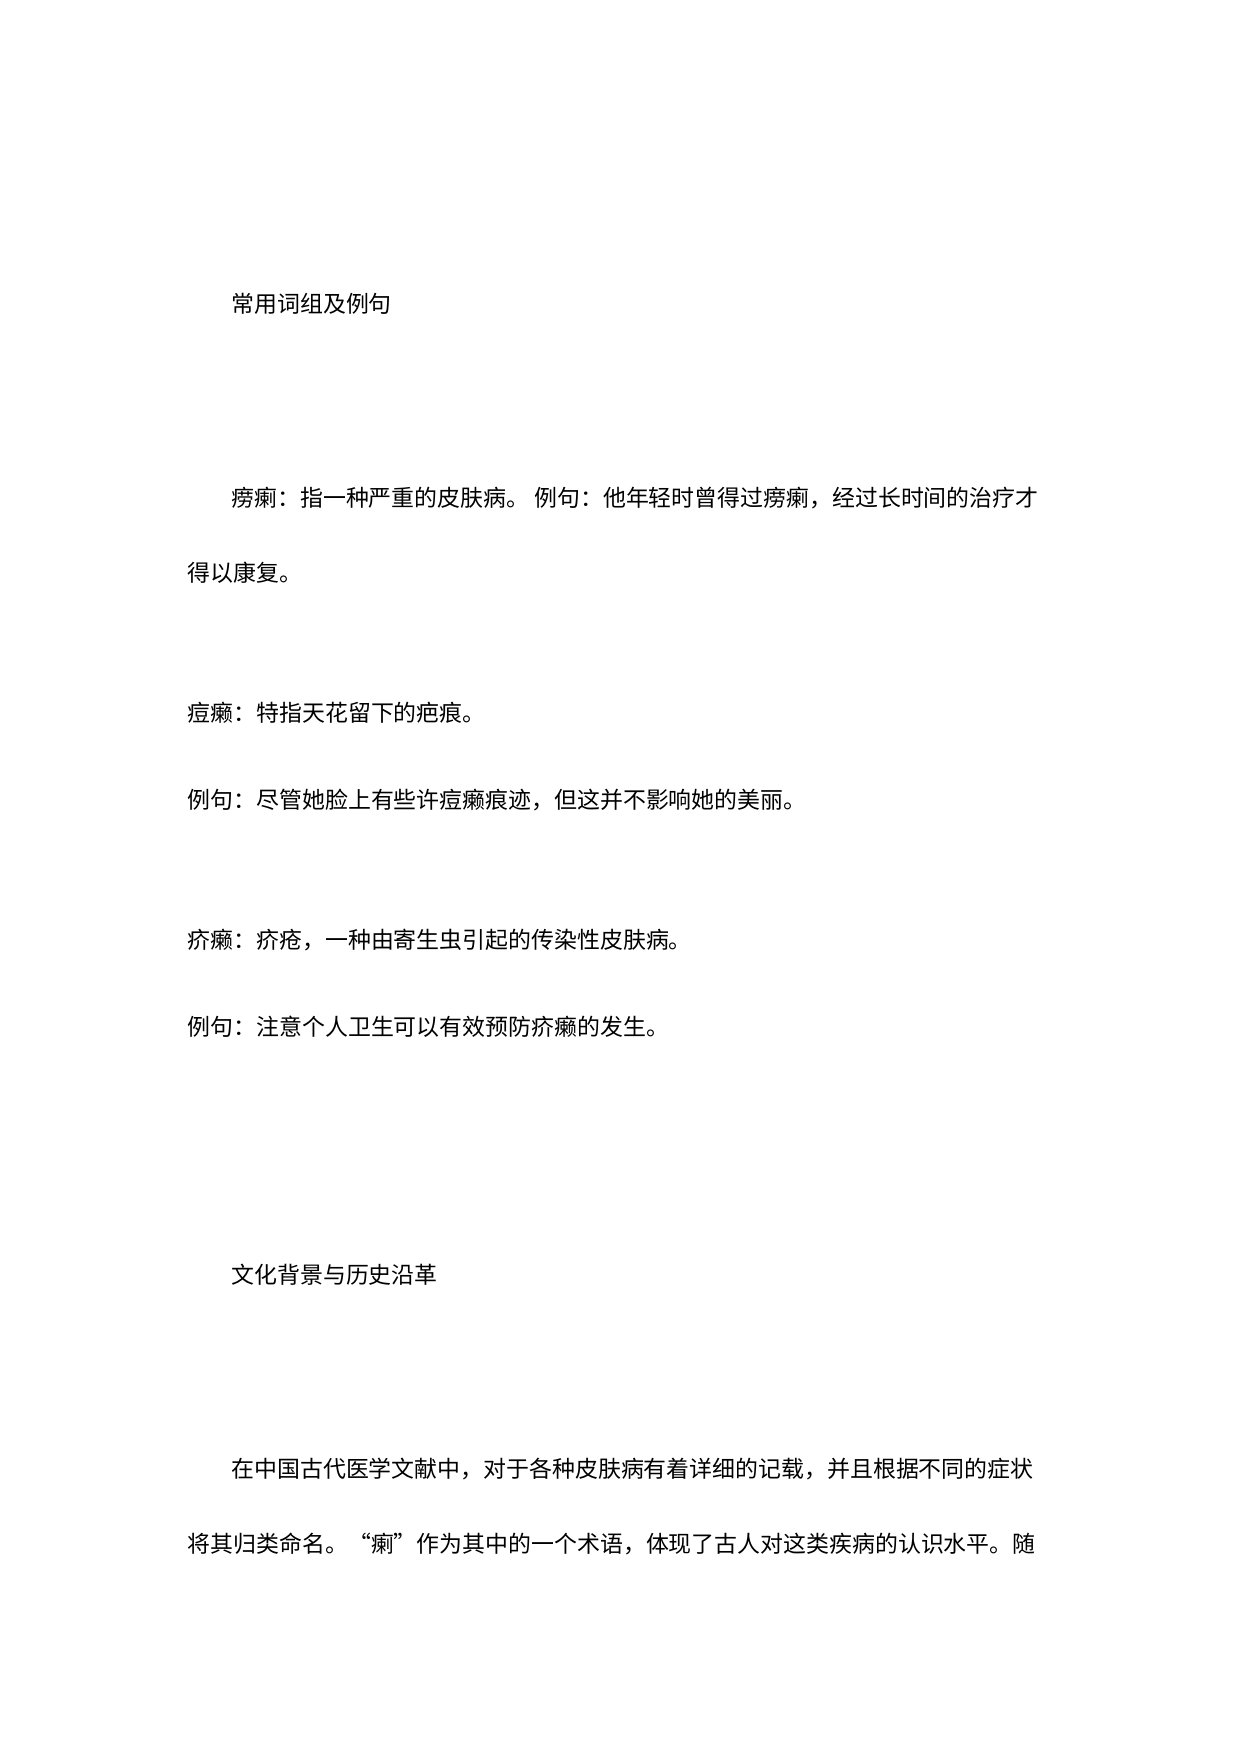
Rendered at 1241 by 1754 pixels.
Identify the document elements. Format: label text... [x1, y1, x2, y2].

text 常用词组及例句 [187, 270, 1053, 335]
text 文化背景与历史沿革 [187, 1241, 1053, 1306]
text 疥癞：疥疮，一种由寄生虫引起的传染性皮肤病。 [187, 906, 1053, 971]
text 例句：尽管她脸上有些许痘癞痕迹，但这并不影响她的美丽。 [187, 766, 1053, 831]
text 痨瘌：指一种严重的皮肤病。 例句：他年轻时曾得过痨瘌，经过长时间的治疗才得以康复。 [187, 464, 1053, 604]
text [187, 1435, 1053, 1575]
text 痘癞：特指天花留下的疤痕。 [187, 679, 1053, 744]
text 例句：注意个人卫生可以有效预防疥癞的发生。 [187, 993, 1053, 1058]
